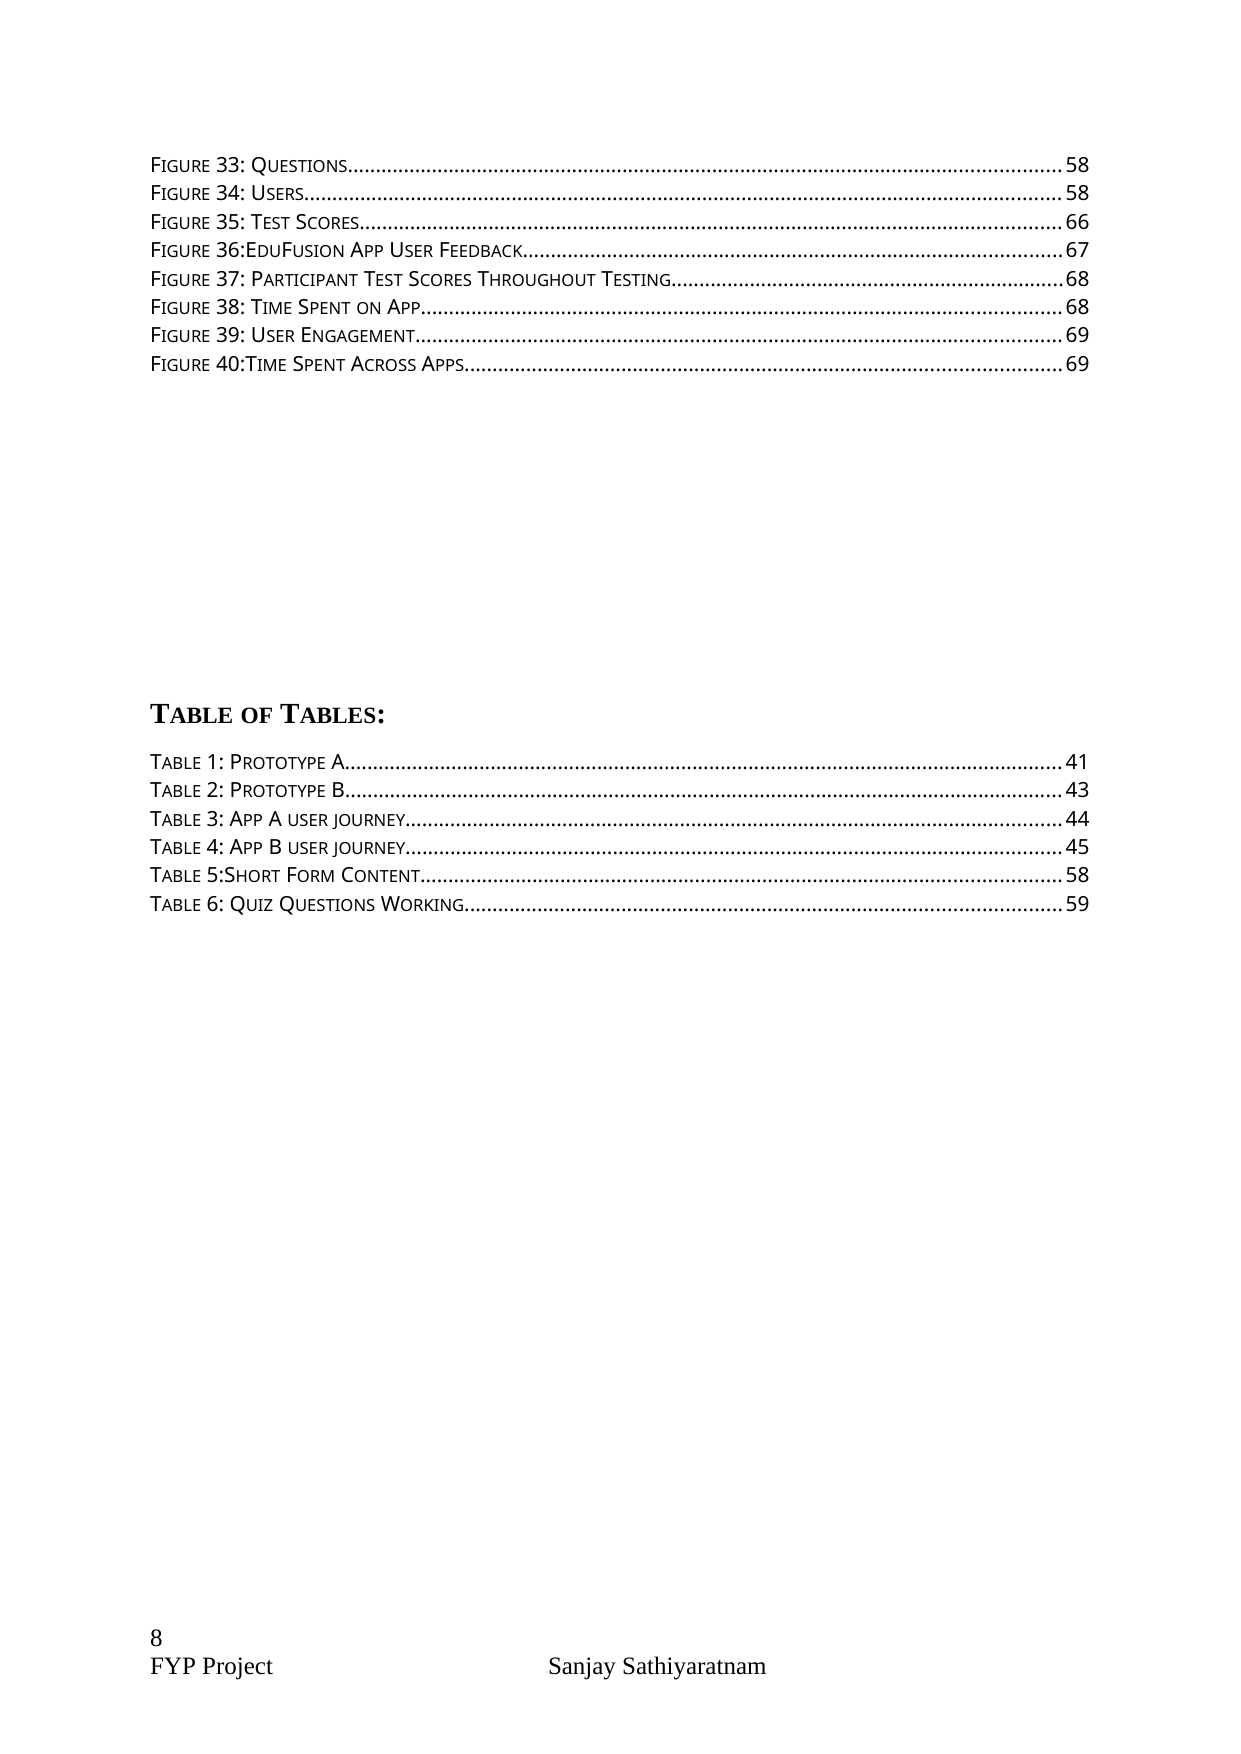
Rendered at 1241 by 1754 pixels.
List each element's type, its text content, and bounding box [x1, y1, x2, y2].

text Figure 40:Time Spent Across Apps 69 [150, 349, 1090, 377]
text Table 3: App A user journey 44 [150, 804, 1090, 832]
text Table of Tables: [150, 696, 1090, 730]
text Figure 36:EduFusion App User Feedback 67 [150, 235, 1090, 264]
text Figure 37: Participant Test Scores Throughout Testing 68 [150, 264, 1090, 292]
text Table 6: Quiz Questions Working 59 [150, 889, 1090, 917]
text Figure 35: Test Scores 66 [150, 207, 1090, 235]
text Figure 33: Questions 58 [150, 150, 1090, 178]
text Table 1: Prototype A 41 [150, 747, 1090, 775]
text Table 4: App B user journey 45 [150, 832, 1090, 861]
text Figure 39: User Engagement 69 [150, 321, 1090, 349]
text Table 2: Prototype B 43 [150, 775, 1090, 804]
text Figure 34: Users 58 [150, 178, 1090, 207]
text Table 5:Short Form Content 58 [150, 861, 1090, 889]
text Figure 38: Time Spent on App 68 [150, 292, 1090, 321]
